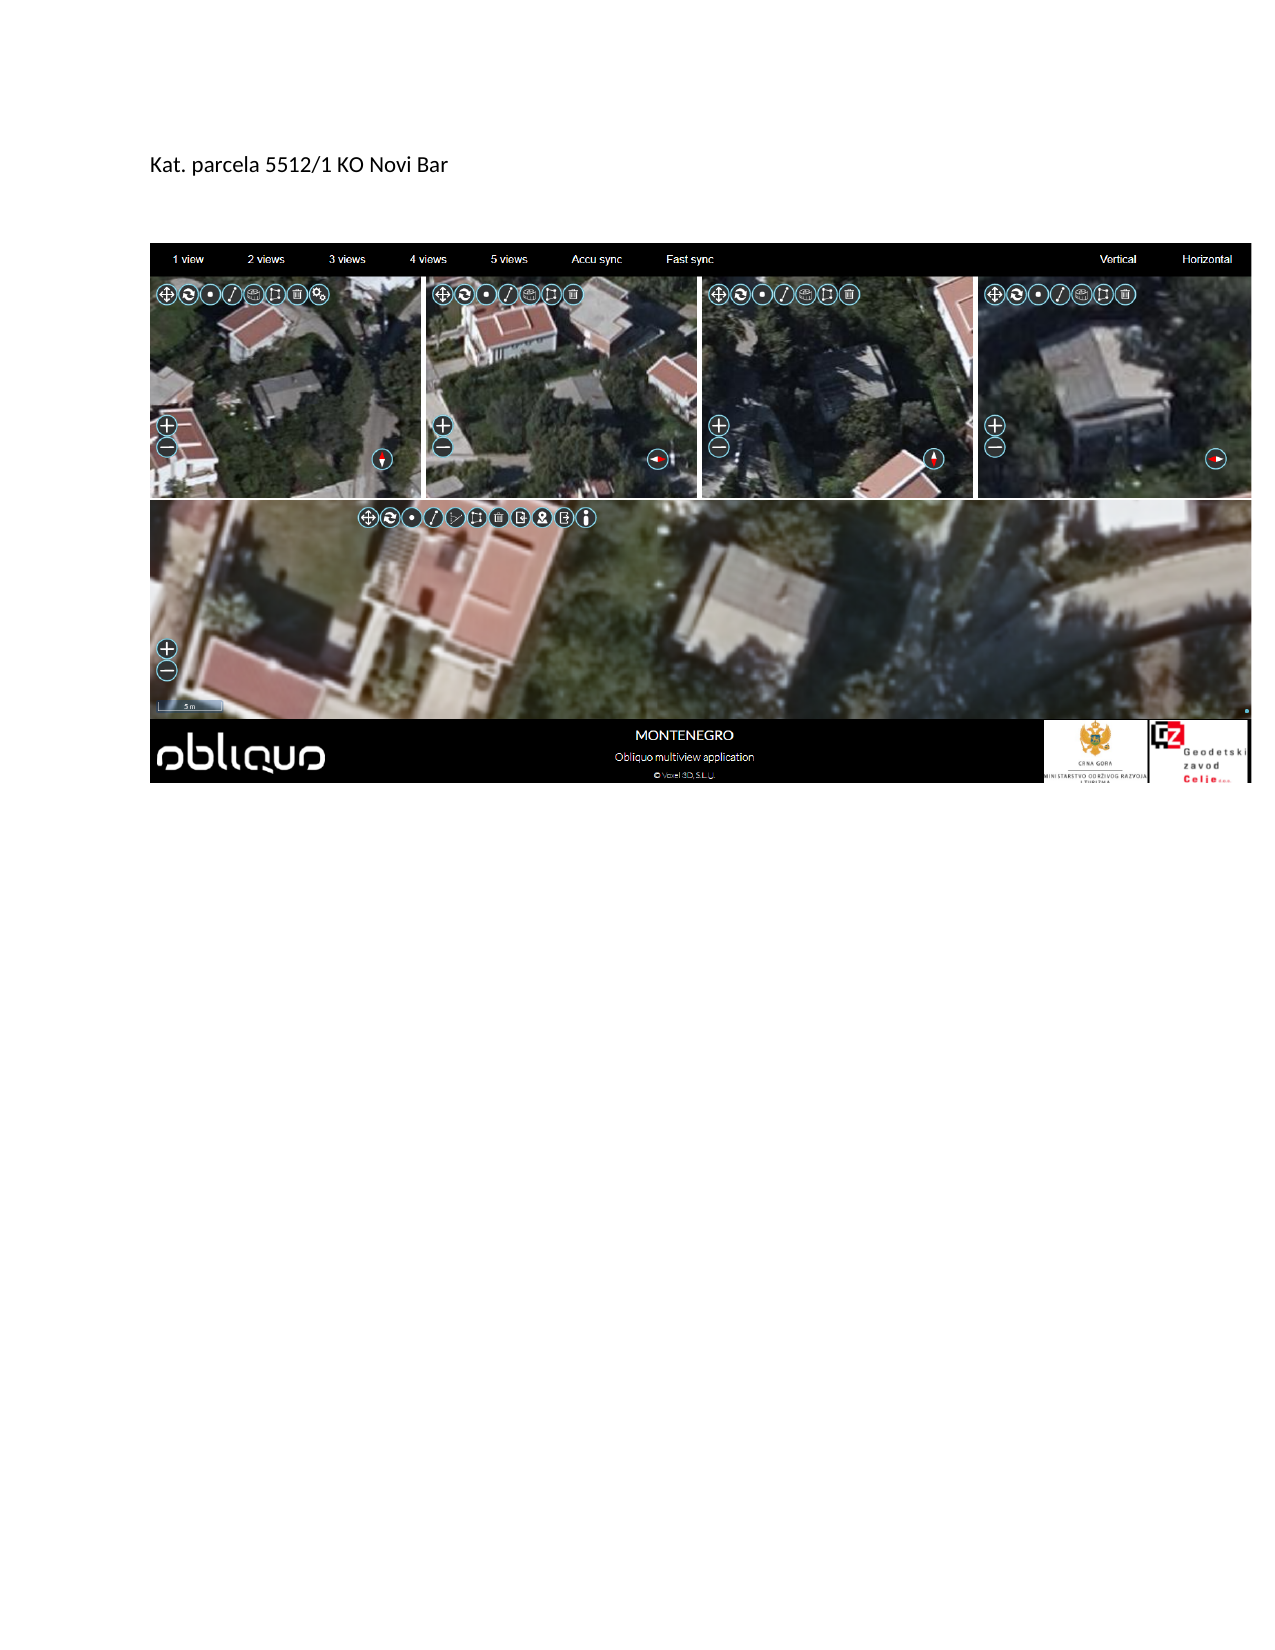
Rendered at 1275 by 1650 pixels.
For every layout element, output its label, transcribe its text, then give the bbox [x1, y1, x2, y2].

picture [150, 243, 1252, 783]
text Kat. parcela 5512/1 KO Novi Bar [150, 150, 1125, 178]
